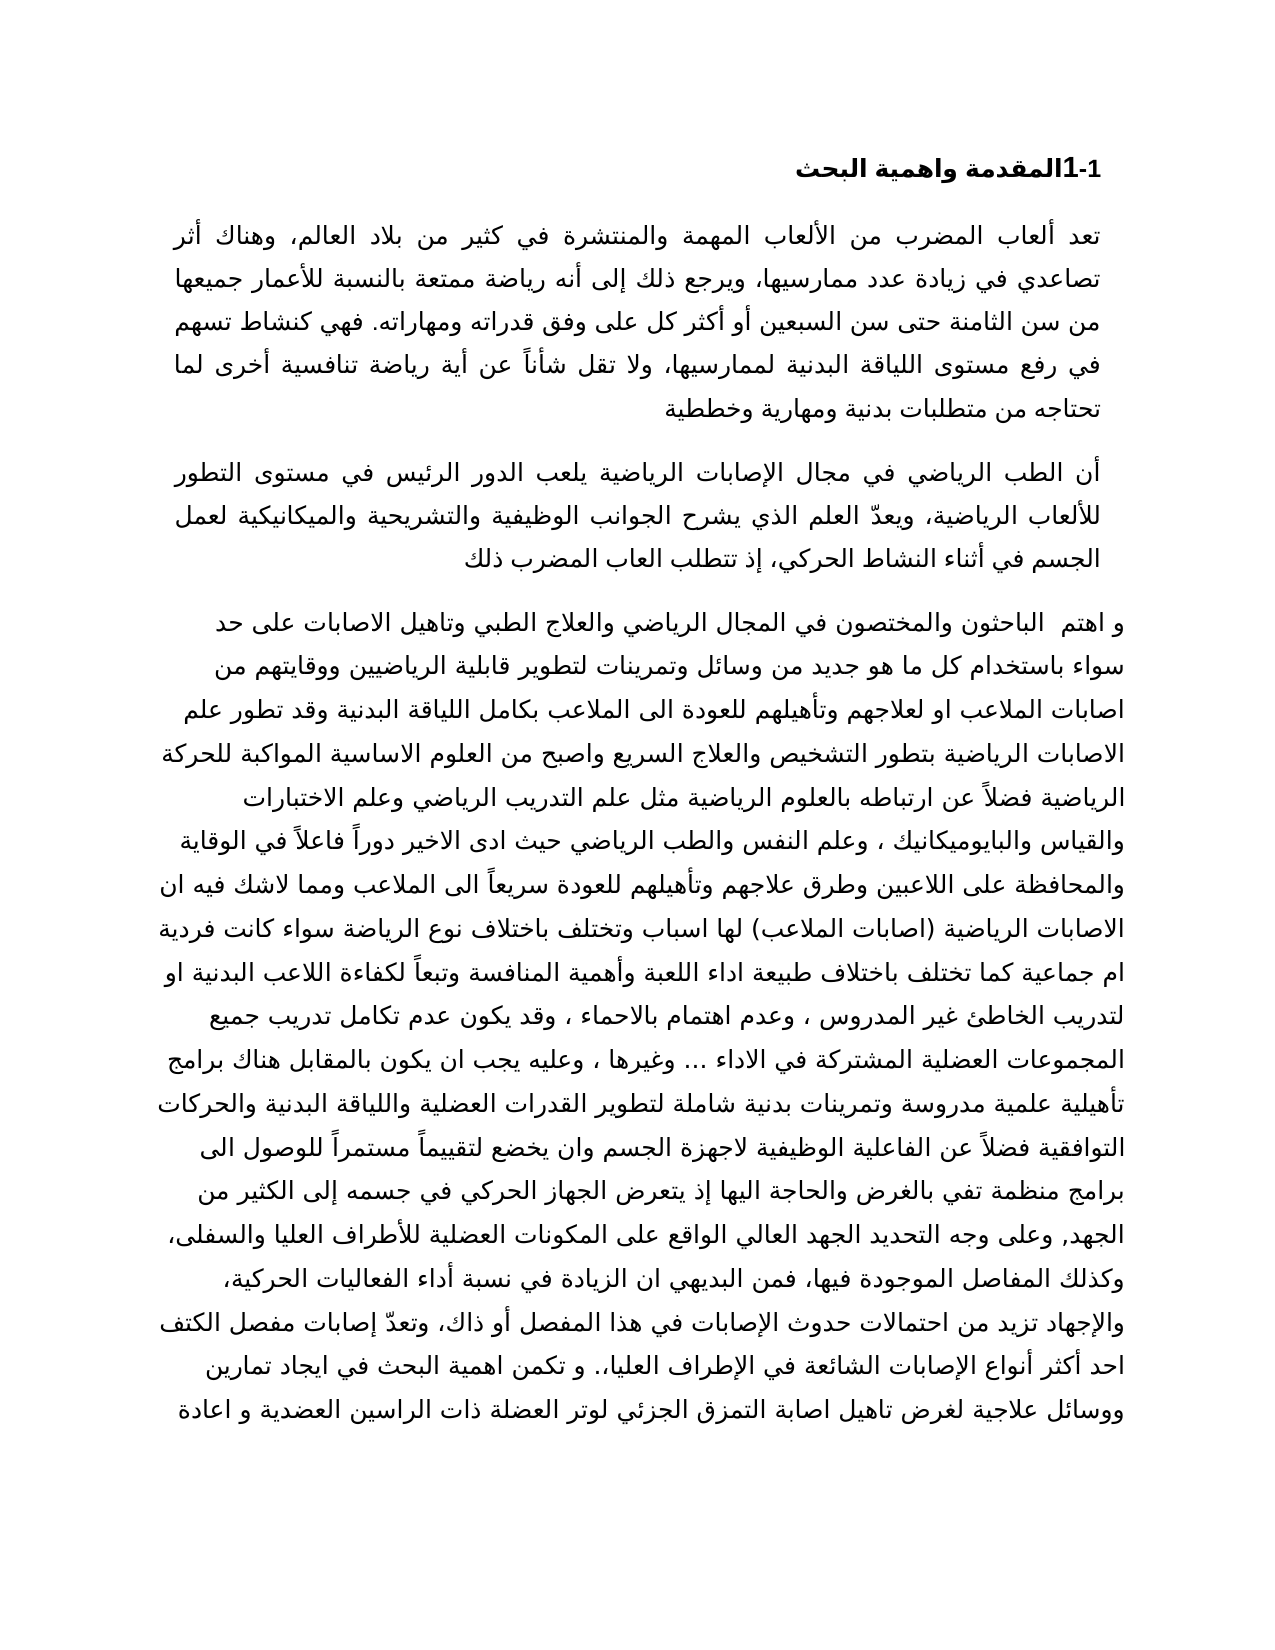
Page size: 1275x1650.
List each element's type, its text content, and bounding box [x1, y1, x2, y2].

text 1-1المقدمة واهمية البحث [174, 150, 1101, 183]
text تعد ألعاب المضرب من الألعاب المهمة والمنتشرة في كثير من بلاد العالم، وهناك أثر تصاعدي في زيادة عدد ممارسيها، ويرجع ذلك إلى أنه رياضة ممتعة بالنسبة للأعمار جميعها من سن الثامنة حتى سن السبعين أو أكثر كل على وفق قدراته ومهاراته. فهي كنشاط تسهم في رفع مستوى اللياقة البدنية لممارسيها، ولا تقل شأناً عن أية رياضة تنافسية أخرى لما تحتاجه من متطلبات بدنية ومهارية وخططية [174, 221, 1101, 422]
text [150, 608, 1125, 1424]
text أن الطب الرياضي في مجال الإصابات الرياضية يلعب الدور الرئيس في مستوى التطور للألعاب الرياضية، ويعدّ العلم الذي يشرح الجوانب الوظيفية والتشريحية والميكانيكية لعمل الجسم في أثناء النشاط الحركي، إذ تتطلب العاب المضرب ذلك [174, 458, 1101, 573]
